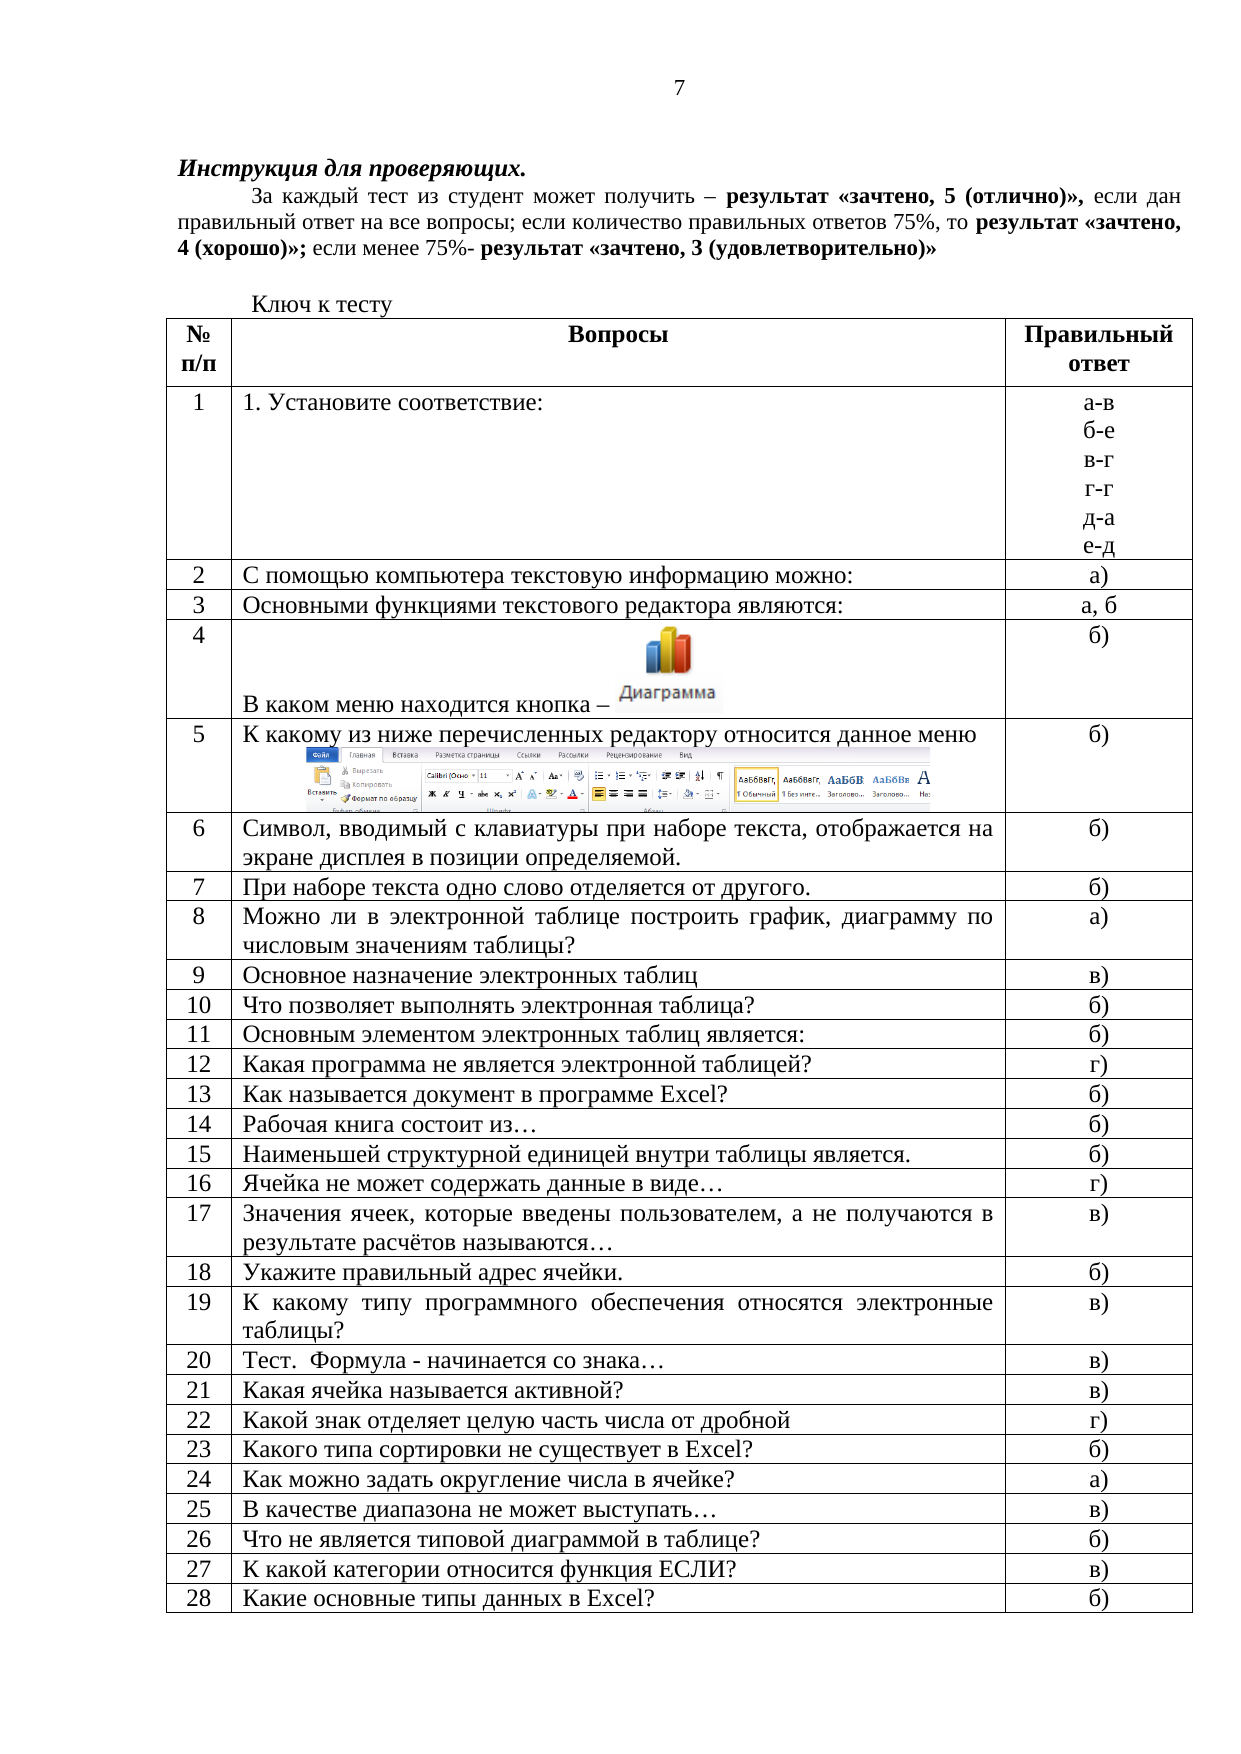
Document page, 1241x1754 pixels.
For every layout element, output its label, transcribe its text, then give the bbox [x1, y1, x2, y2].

table_cell б) [1006, 1139, 1192, 1167]
table_cell б) [1006, 1524, 1192, 1553]
table_cell 25 [167, 1494, 231, 1523]
table_cell В качестве диапазона не может выступать… [232, 1494, 1005, 1523]
table_cell б) [1006, 719, 1192, 812]
table_cell Основное назначение электронных таблиц [232, 960, 1005, 989]
table_cell в) [1006, 1375, 1192, 1404]
table_cell 28 [167, 1584, 231, 1612]
table_cell Можно ли в электронной таблице построить график, диаграмму по числовым значениям таблицы? [232, 901, 1005, 959]
list Ключ к тесту [177, 289, 1181, 318]
table_cell Какие основные типы данных в Excel? [232, 1584, 1005, 1612]
table_cell Значения ячеек, которые введены пользователем, а не получаются в результате расчётов называются… [232, 1198, 1005, 1256]
table_cell 21 [167, 1375, 231, 1404]
table_cell Что не является типовой диаграммой в таблице? [232, 1524, 1005, 1553]
table_cell г) [1006, 1405, 1192, 1433]
table_cell Как называется документ в программе Excel? [232, 1079, 1005, 1108]
table_cell б) [1006, 1109, 1192, 1138]
table_cell 17 [167, 1198, 231, 1256]
table_cell К какому типу программного обеспечения относятся электронные таблицы? [232, 1287, 1005, 1344]
table_cell 6 [167, 813, 231, 871]
list Инструкция для проверяющих. [177, 153, 1181, 182]
table_cell К какому из ниже перечисленных редактору относится данное меню [232, 719, 1005, 812]
table_cell в) [1006, 1198, 1192, 1256]
table_cell 8 [167, 901, 231, 959]
table_cell Тест. Формула - начинается со знака… [232, 1345, 1005, 1374]
table_cell Рабочая книга состоит из… [232, 1109, 1005, 1138]
table_cell 13 [167, 1079, 231, 1108]
table_cell Какого типа сортировки не существует в Excel? [232, 1435, 1005, 1463]
table_header Вопросы [232, 319, 1005, 386]
table_cell Какая ячейка называется активной? [232, 1375, 1005, 1404]
table_cell Символ, вводимый с клавиатуры при наборе текста, отображается на экране дисплея в позиции определяемой. [232, 813, 1005, 871]
table_cell При наборе текста одно слово отделяется от другого. [232, 872, 1005, 900]
table_cell г) [1006, 1049, 1192, 1078]
table_header Правильный ответ [1006, 319, 1192, 386]
table_cell б) [1006, 872, 1192, 900]
table_cell б) [1006, 1257, 1192, 1286]
table_cell б) [1006, 1079, 1192, 1108]
table_cell 14 [167, 1109, 231, 1138]
table_cell 1. Установите соответствие: [232, 387, 1005, 559]
table_cell 4 [167, 620, 231, 718]
table_cell а, б [1006, 590, 1192, 619]
table_cell К какой категории относится функция ЕСЛИ? [232, 1554, 1005, 1582]
picture [306, 747, 931, 812]
table_cell 20 [167, 1345, 231, 1374]
table_cell а) [1006, 1464, 1192, 1493]
table_cell 1 [167, 387, 231, 559]
table_cell 2 [167, 560, 231, 589]
list За каждый тест из студент может получить – результат «зачтено, 5 (отлично)», если дан правильный ответ на все вопросы; если количество правильных ответов 75%, то результат «зачтено, 4 (хорошо)»; если менее 75%- результат «зачтено, 3 (удовлетворительно)» [177, 182, 1181, 261]
table_cell 15 [167, 1139, 231, 1167]
table_cell 19 [167, 1287, 231, 1344]
table_cell а-в б-е в-г г-г д-а е-д [1006, 387, 1192, 559]
table_cell Основными функциями текстового редактора являются: [232, 590, 1005, 619]
table_cell Какой знак отделяет целую часть числа от дробной [232, 1405, 1005, 1433]
table_cell 22 [167, 1405, 231, 1433]
table_cell б) [1006, 990, 1192, 1018]
table_cell б) [1006, 1435, 1192, 1463]
table_cell 24 [167, 1464, 231, 1493]
table_cell б) [1006, 1584, 1192, 1612]
table_cell а) [1006, 560, 1192, 589]
table_cell г) [1006, 1169, 1192, 1197]
table_cell 9 [167, 960, 231, 989]
table_cell Укажите правильный адрес ячейки. [232, 1257, 1005, 1286]
table_cell б) [1006, 813, 1192, 871]
table_cell С помощью компьютера текстовую информацию можно: [232, 560, 1005, 589]
table_cell Основным элементом электронных таблиц является: [232, 1020, 1005, 1048]
table_cell Как можно задать округление числа в ячейке? [232, 1464, 1005, 1493]
table_cell 16 [167, 1169, 231, 1197]
table_cell Ячейка не может содержать данные в виде… [232, 1169, 1005, 1197]
table_header № п/п [167, 319, 231, 386]
table_cell Какая программа не является электронной таблицей? [232, 1049, 1005, 1078]
table_cell 10 [167, 990, 231, 1018]
table_cell 5 [167, 719, 231, 812]
table_cell а) [1006, 901, 1192, 959]
table_cell 18 [167, 1257, 231, 1286]
table_cell в) [1006, 1494, 1192, 1523]
table_cell в) [1006, 1287, 1192, 1344]
table_cell 23 [167, 1435, 231, 1463]
table_cell в) [1006, 1554, 1192, 1582]
table_cell В каком меню находится кнопка – [232, 620, 1005, 718]
table_cell 12 [167, 1049, 231, 1078]
table_cell Наименьшей структурной единицей внутри таблицы является. [232, 1139, 1005, 1167]
table_cell 27 [167, 1554, 231, 1582]
table_cell б) [1006, 1020, 1192, 1048]
table_cell 7 [167, 872, 231, 900]
table_cell в) [1006, 960, 1192, 989]
table_cell Что позволяет выполнять электронная таблица? [232, 990, 1005, 1018]
table_cell в) [1006, 1345, 1192, 1374]
table_cell б) [1006, 620, 1192, 718]
table_cell 26 [167, 1524, 231, 1553]
picture [615, 620, 724, 713]
table_cell 11 [167, 1020, 231, 1048]
table_cell 3 [167, 590, 231, 619]
